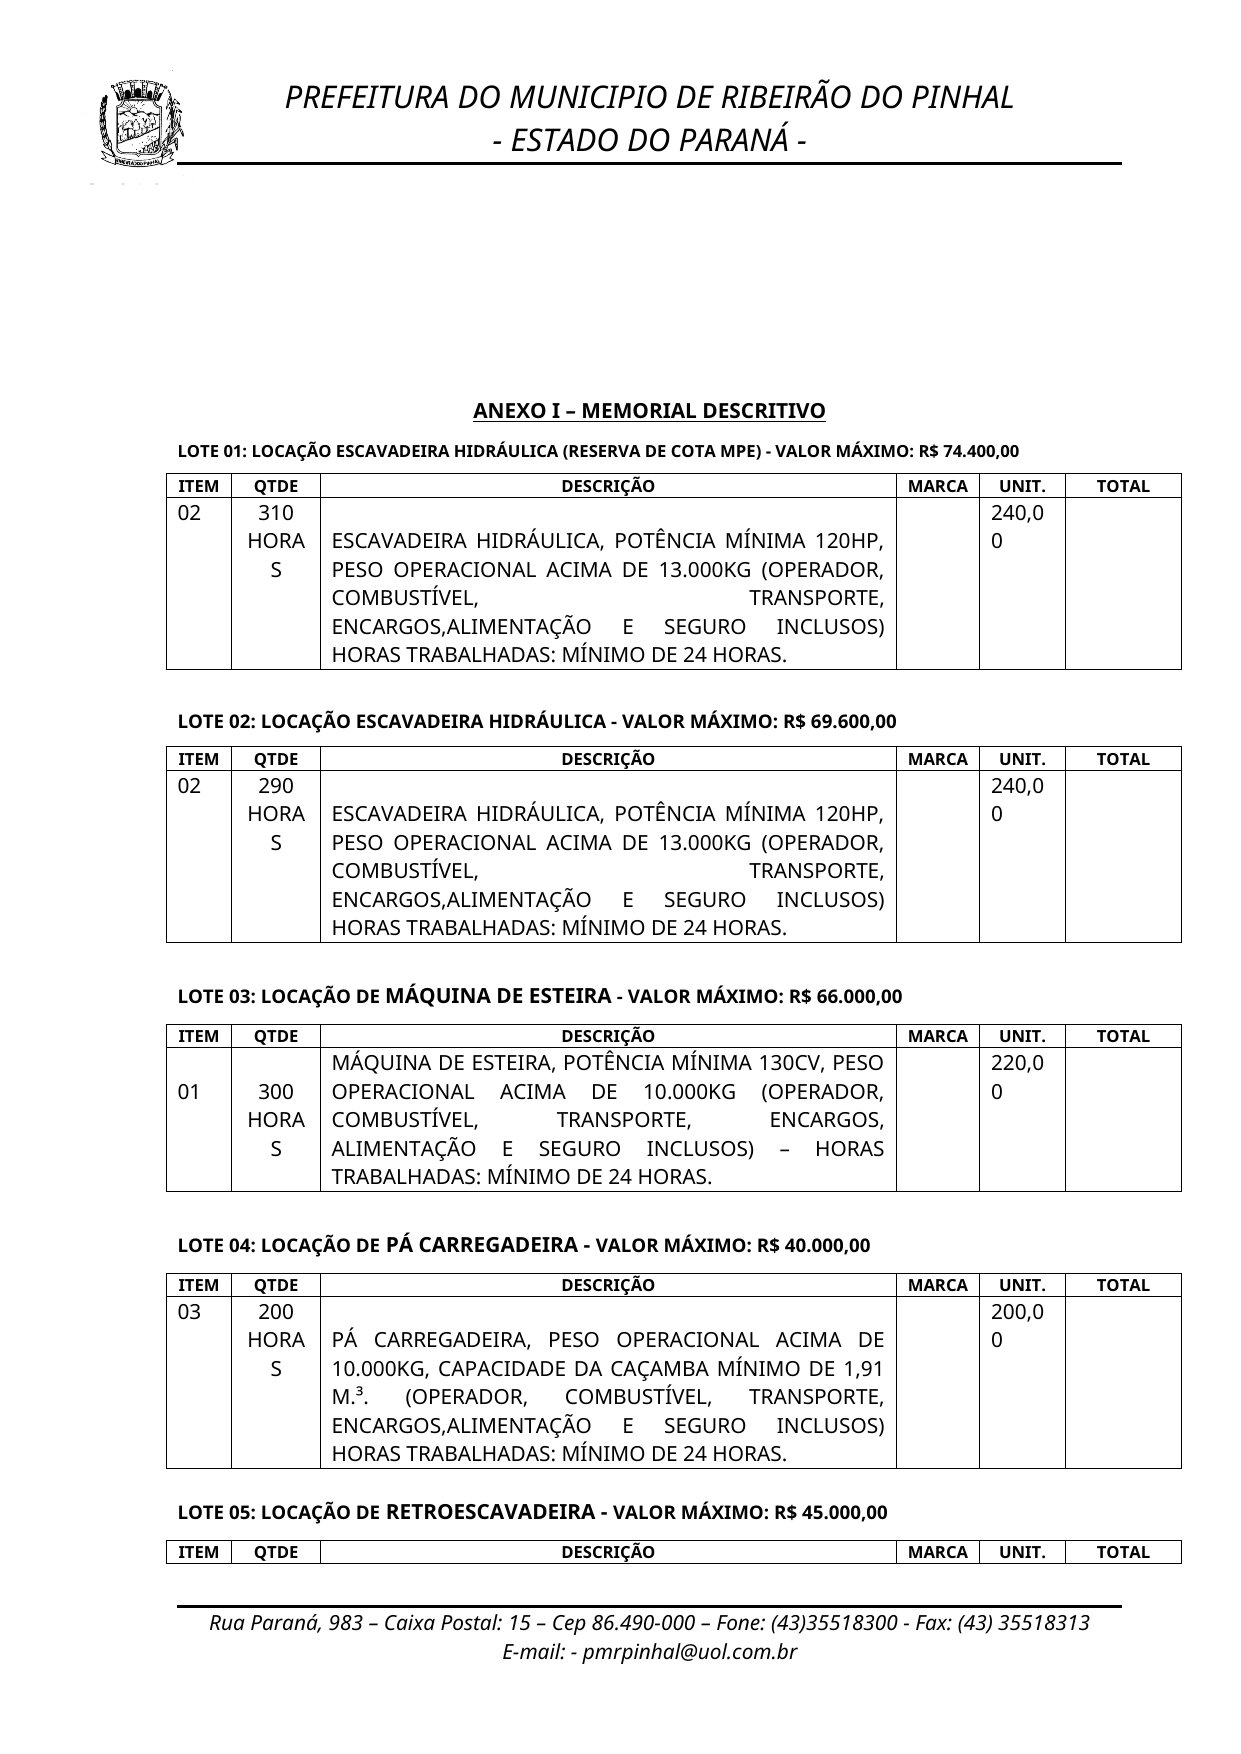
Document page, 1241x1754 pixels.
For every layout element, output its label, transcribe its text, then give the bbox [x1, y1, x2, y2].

table_header QTDE [232, 474, 320, 497]
table_header ITEM [167, 1274, 231, 1296]
table_header UNIT. [980, 1025, 1065, 1047]
table_cell PÁ CARREGADEIRA, PESO OPERACIONAL ACIMA DE 10.000KG, CAPACIDADE DA CAÇAMBA MÍNIMO DE 1,91 M.³. (OPERADOR, COMBUSTÍVEL, TRANSPORTE, ENCARGOS,ALIMENTAÇÃO E SEGURO INCLUSOS) HORAS TRABALHADAS: MÍNIMO DE 24 HORAS. [321, 1297, 896, 1468]
table_cell [897, 771, 979, 942]
table_cell 200 HORAS [232, 1297, 320, 1468]
table_cell 290 HORAS [232, 771, 320, 942]
table_header UNIT. [980, 747, 1065, 770]
table_cell 220,00 [980, 1048, 1065, 1191]
table_cell 200,00 [980, 1297, 1065, 1468]
table_cell 300 HORAS [232, 1048, 320, 1191]
table_header DESCRIÇÃO [321, 1541, 896, 1563]
title LOTE 01: LOCAÇÃO ESCAVADEIRA HIDRÁULICA (RESERVA DE COTA MPE) - VALOR MÁXIMO: R$ 74.400,00 [177, 439, 1122, 462]
table_cell 310 HORAS [232, 498, 320, 669]
table_header DESCRIÇÃO [321, 747, 896, 770]
table_cell 03 [167, 1297, 231, 1468]
table_cell 240,00 [980, 498, 1065, 669]
table_header QTDE [232, 1541, 320, 1563]
table_cell 02 [167, 771, 231, 942]
table_header TOTAL [1066, 474, 1181, 497]
table_header UNIT. [980, 1541, 1065, 1563]
title LOTE 04: LOCAÇÃO DE PÁ CARREGADEIRA - VALOR MÁXIMO: R$ 40.000,00 [177, 1230, 1122, 1258]
table_header MARCA [897, 1025, 979, 1047]
table_header UNIT. [980, 1274, 1065, 1296]
table_header MARCA [897, 1541, 979, 1563]
table_header MARCA [897, 474, 979, 497]
table_header MARCA [897, 747, 979, 770]
table_cell 02 [167, 498, 231, 669]
title LOTE 05: LOCAÇÃO DE RETROESCAVADEIRA - VALOR MÁXIMO: R$ 45.000,00 [177, 1497, 1122, 1525]
table_header ITEM [167, 747, 231, 770]
table_cell 01 [167, 1048, 231, 1191]
table_header TOTAL [1066, 747, 1181, 770]
table_cell ESCAVADEIRA HIDRÁULICA, POTÊNCIA MÍNIMA 120HP, PESO OPERACIONAL ACIMA DE 13.000KG (OPERADOR, COMBUSTÍVEL, TRANSPORTE, ENCARGOS,ALIMENTAÇÃO E SEGURO INCLUSOS) HORAS TRABALHADAS: MÍNIMO DE 24 HORAS. [321, 498, 896, 669]
table_header QTDE [232, 1025, 320, 1047]
table_cell [1066, 498, 1181, 669]
table_header DESCRIÇÃO [321, 1274, 896, 1296]
table_cell MÁQUINA DE ESTEIRA, POTÊNCIA MÍNIMA 130CV, PESO OPERACIONAL ACIMA DE 10.000KG (OPERADOR, COMBUSTÍVEL, TRANSPORTE, ENCARGOS, ALIMENTAÇÃO E SEGURO INCLUSOS) – HORAS TRABALHADAS: MÍNIMO DE 24 HORAS. [321, 1048, 896, 1191]
title ANEXO I – MEMORIAL DESCRITIVO [177, 397, 1122, 425]
table_cell ESCAVADEIRA HIDRÁULICA, POTÊNCIA MÍNIMA 120HP, PESO OPERACIONAL ACIMA DE 13.000KG (OPERADOR, COMBUSTÍVEL, TRANSPORTE, ENCARGOS,ALIMENTAÇÃO E SEGURO INCLUSOS) HORAS TRABALHADAS: MÍNIMO DE 24 HORAS. [321, 771, 896, 942]
table_header TOTAL [1066, 1025, 1181, 1047]
title LOTE 02: LOCAÇÃO ESCAVADEIRA HIDRÁULICA - VALOR MÁXIMO: R$ 69.600,00 [177, 708, 1122, 733]
title LOTE 03: LOCAÇÃO DE MÁQUINA DE ESTEIRA - VALOR MÁXIMO: R$ 66.000,00 [177, 981, 1122, 1009]
table_header DESCRIÇÃO [321, 474, 896, 497]
table_cell [897, 498, 979, 669]
table_header ITEM [167, 474, 231, 497]
table_header TOTAL [1066, 1274, 1181, 1296]
table_cell [897, 1297, 979, 1468]
table_cell [1066, 1048, 1181, 1191]
table_cell [1066, 771, 1181, 942]
table_header QTDE [232, 747, 320, 770]
table_header ITEM [167, 1541, 231, 1563]
table_header TOTAL [1066, 1541, 1181, 1563]
table_header UNIT. [980, 474, 1065, 497]
table_cell 240,00 [980, 771, 1065, 942]
table_header MARCA [897, 1274, 979, 1296]
picture [83, 65, 202, 185]
table_cell [897, 1048, 979, 1191]
table_header DESCRIÇÃO [321, 1025, 896, 1047]
table_header QTDE [232, 1274, 320, 1296]
table_cell [1066, 1297, 1181, 1468]
table_header ITEM [167, 1025, 231, 1047]
